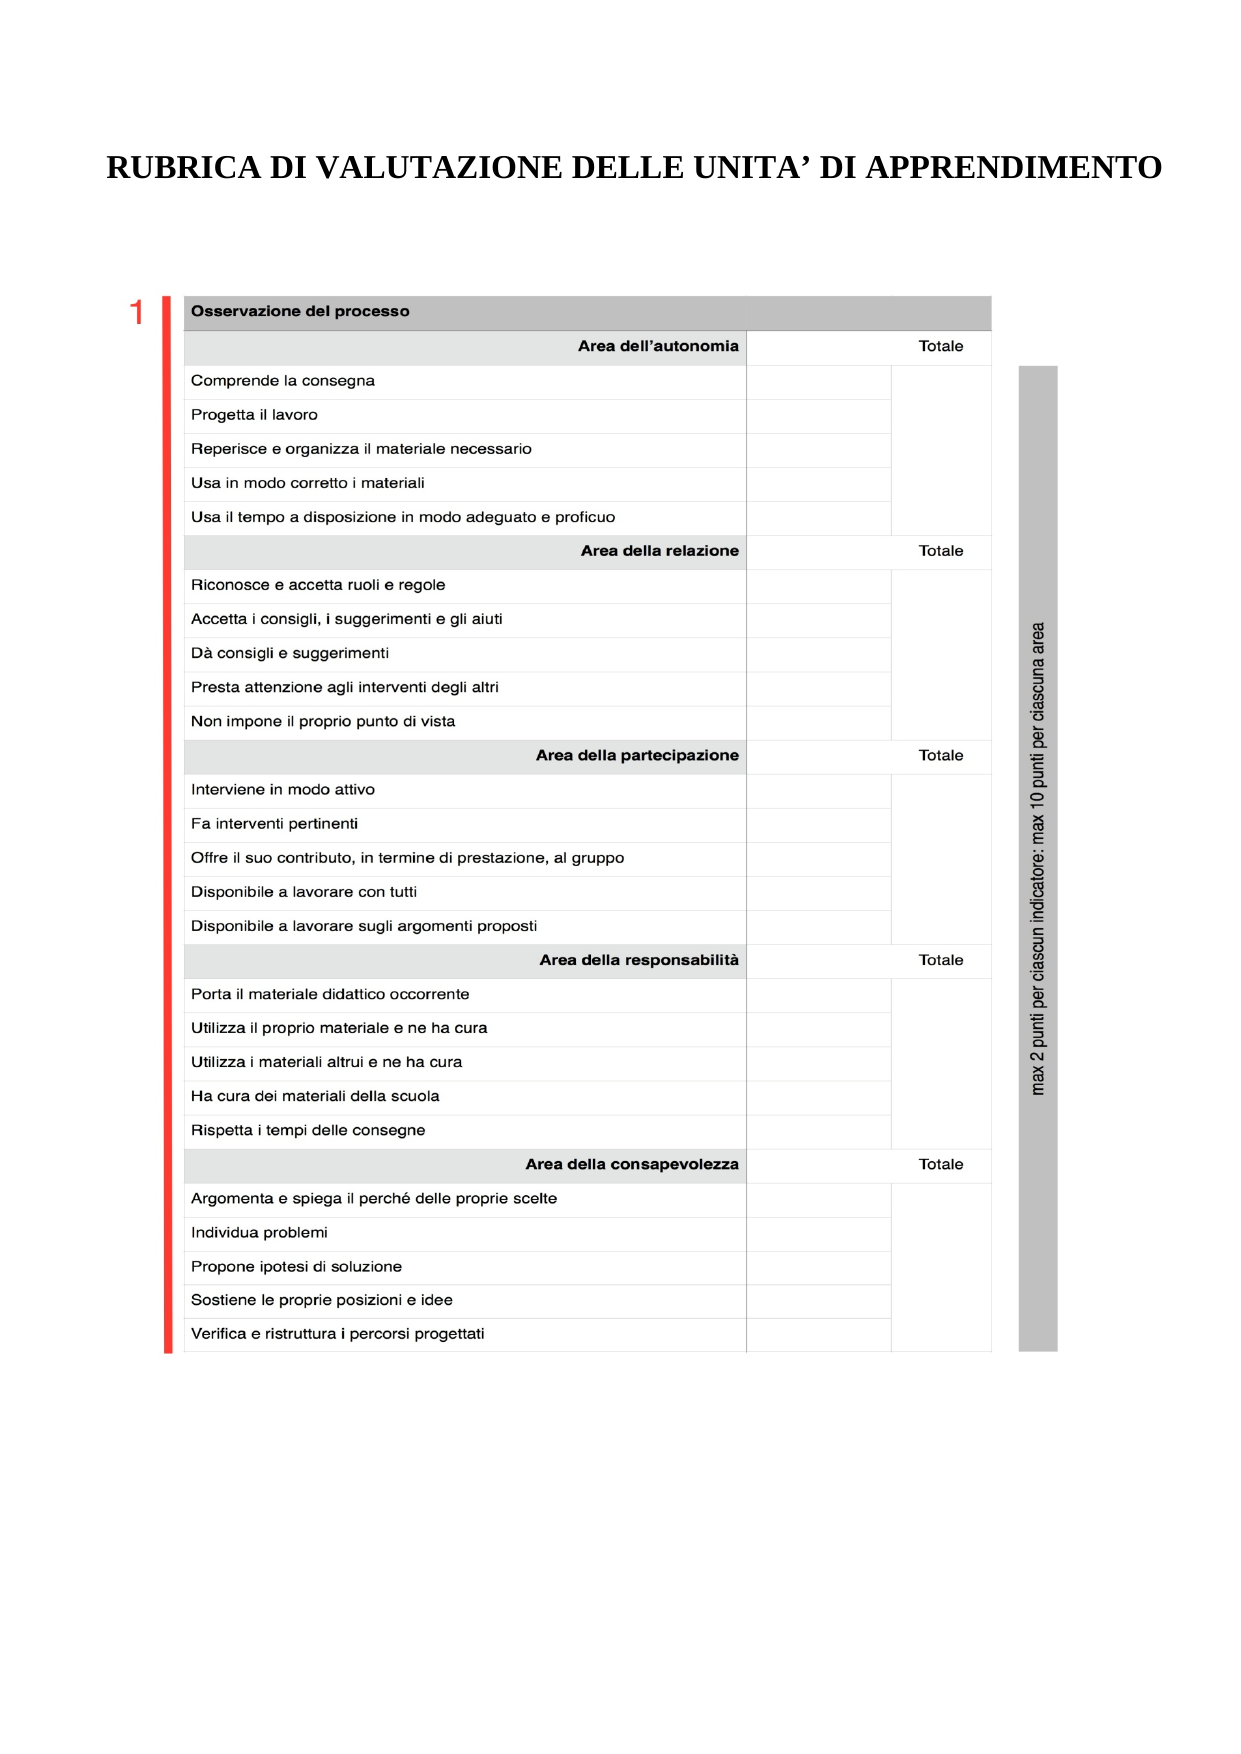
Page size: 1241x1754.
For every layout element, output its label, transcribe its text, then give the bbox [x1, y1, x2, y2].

picture [88, 214, 1093, 1434]
text RUBRICA DI VALUTAZIONE DELLE UNITA’ DI APPRENDIMENTO [44, 148, 1225, 186]
